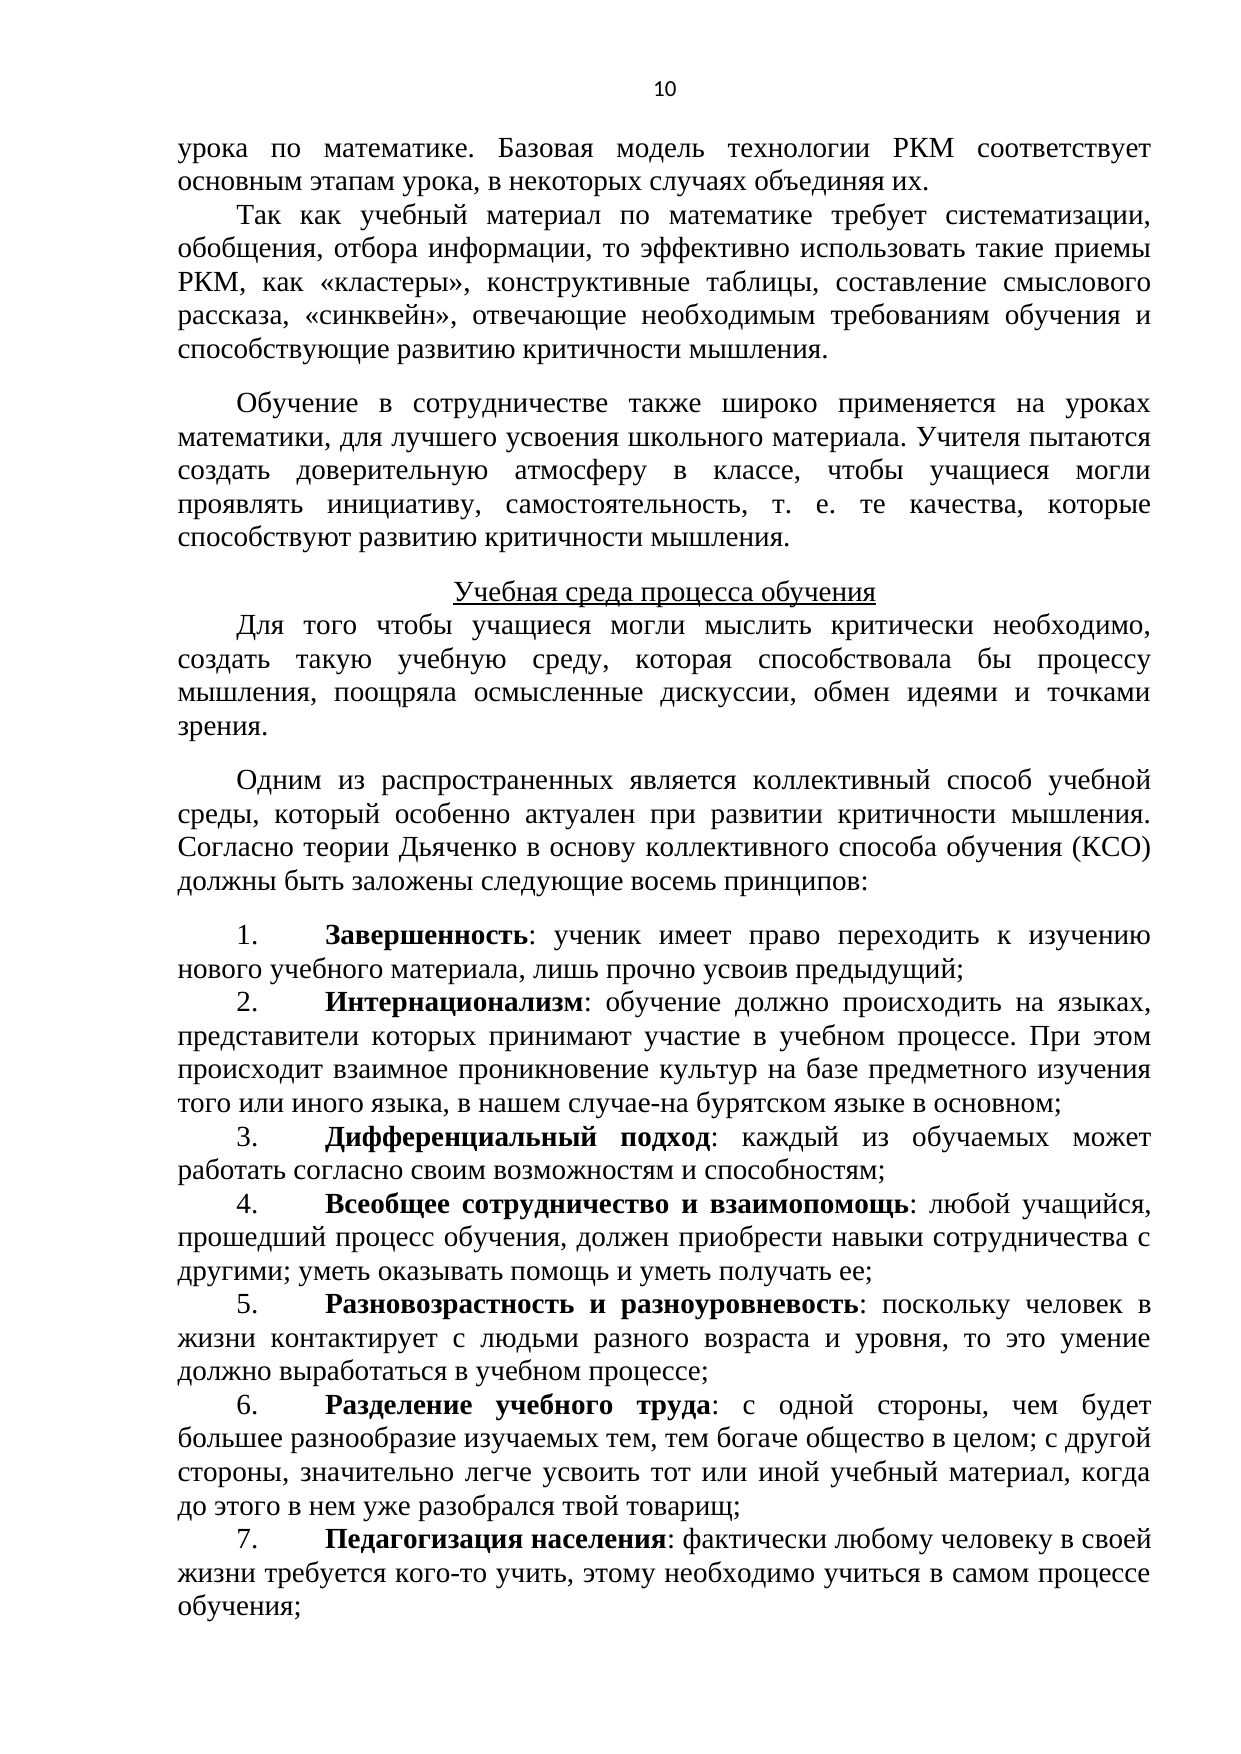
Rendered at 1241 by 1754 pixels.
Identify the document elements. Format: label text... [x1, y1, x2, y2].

list Интернационализм: обучение должно происходить на языках, представители которых принимают участие в учебном процессе. При этом происходит взаимное проникновение культур на базе предметного изучения того или иного языка, в нашем случае-на бурятском языке в основном; [177, 984, 1152, 1119]
text Одним из распространенных является коллективный способ учебной среды, который особенно актуален при развитии критичности мышления. Согласно теории Дьяченко в основу коллективного способа обучения (КСО) должны быть заложены следующие восемь принципов: [177, 762, 1152, 897]
subtitle Учебная среда процесса обучения [177, 574, 1152, 607]
list Педагогизация населения: фактически любому человеку в своей жизни требуется кого-то учить, этому необходимо учиться в самом процессе обучения; [177, 1521, 1152, 1622]
list Разделение учебного труда: с одной стороны, чем будет большее разнообразие изучаемых тем, тем богаче общество в целом; с другой стороны, значительно легче усвоить тот или иной учебный материал, когда до этого в нем уже разобрался твой товарищ; [177, 1387, 1152, 1521]
list Дифференциальный подход: каждый из обучаемых может работать согласно своим возможностям и способностям; [177, 1119, 1152, 1186]
text Обучение в сотрудничестве также широко применяется на уроках математики, для лучшего усвоения школьного материала. Учителя пытаются создать доверительную атмосферу в классе, чтобы учащиеся могли проявлять инициативу, самостоятельность, т. е. те качества, которые способствуют развитию критичности мышления. [177, 385, 1152, 553]
list Завершенность: ученик имеет право переходить к изучению нового учебного материала, лишь прочно усвоив предыдущий; [177, 917, 1152, 984]
text Для того чтобы учащиеся могли мыслить критически необходимо, создать такую учебную среду, которая способствовала бы процессу мышления, поощряла осмысленные дискуссии, обмен идеями и точками зрения. [177, 607, 1152, 742]
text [177, 130, 1152, 197]
list Разновозрастность и разноуровневость: поскольку человек в жизни контактирует с людьми разного возраста и уровня, то это умение должно выработаться в учебном процессе; [177, 1286, 1152, 1387]
list Всеобщее сотрудничество и взаимопомощь: любой учащийся, прошедший процесс обучения, должен приобрести навыки сотрудничества с другими; уметь оказывать помощь и уметь получать ее; [177, 1186, 1152, 1286]
text Так как учебный материал по математике требует систематизации, обобщения, отбора информации, то эффективно использовать такие приемы РКМ, как «кластеры», конструктивные таблицы, составление смыслового рассказа, «синквейн», отвечающие необходимым требованиям обучения и способствующие развитию критичности мышления. [177, 197, 1152, 364]
